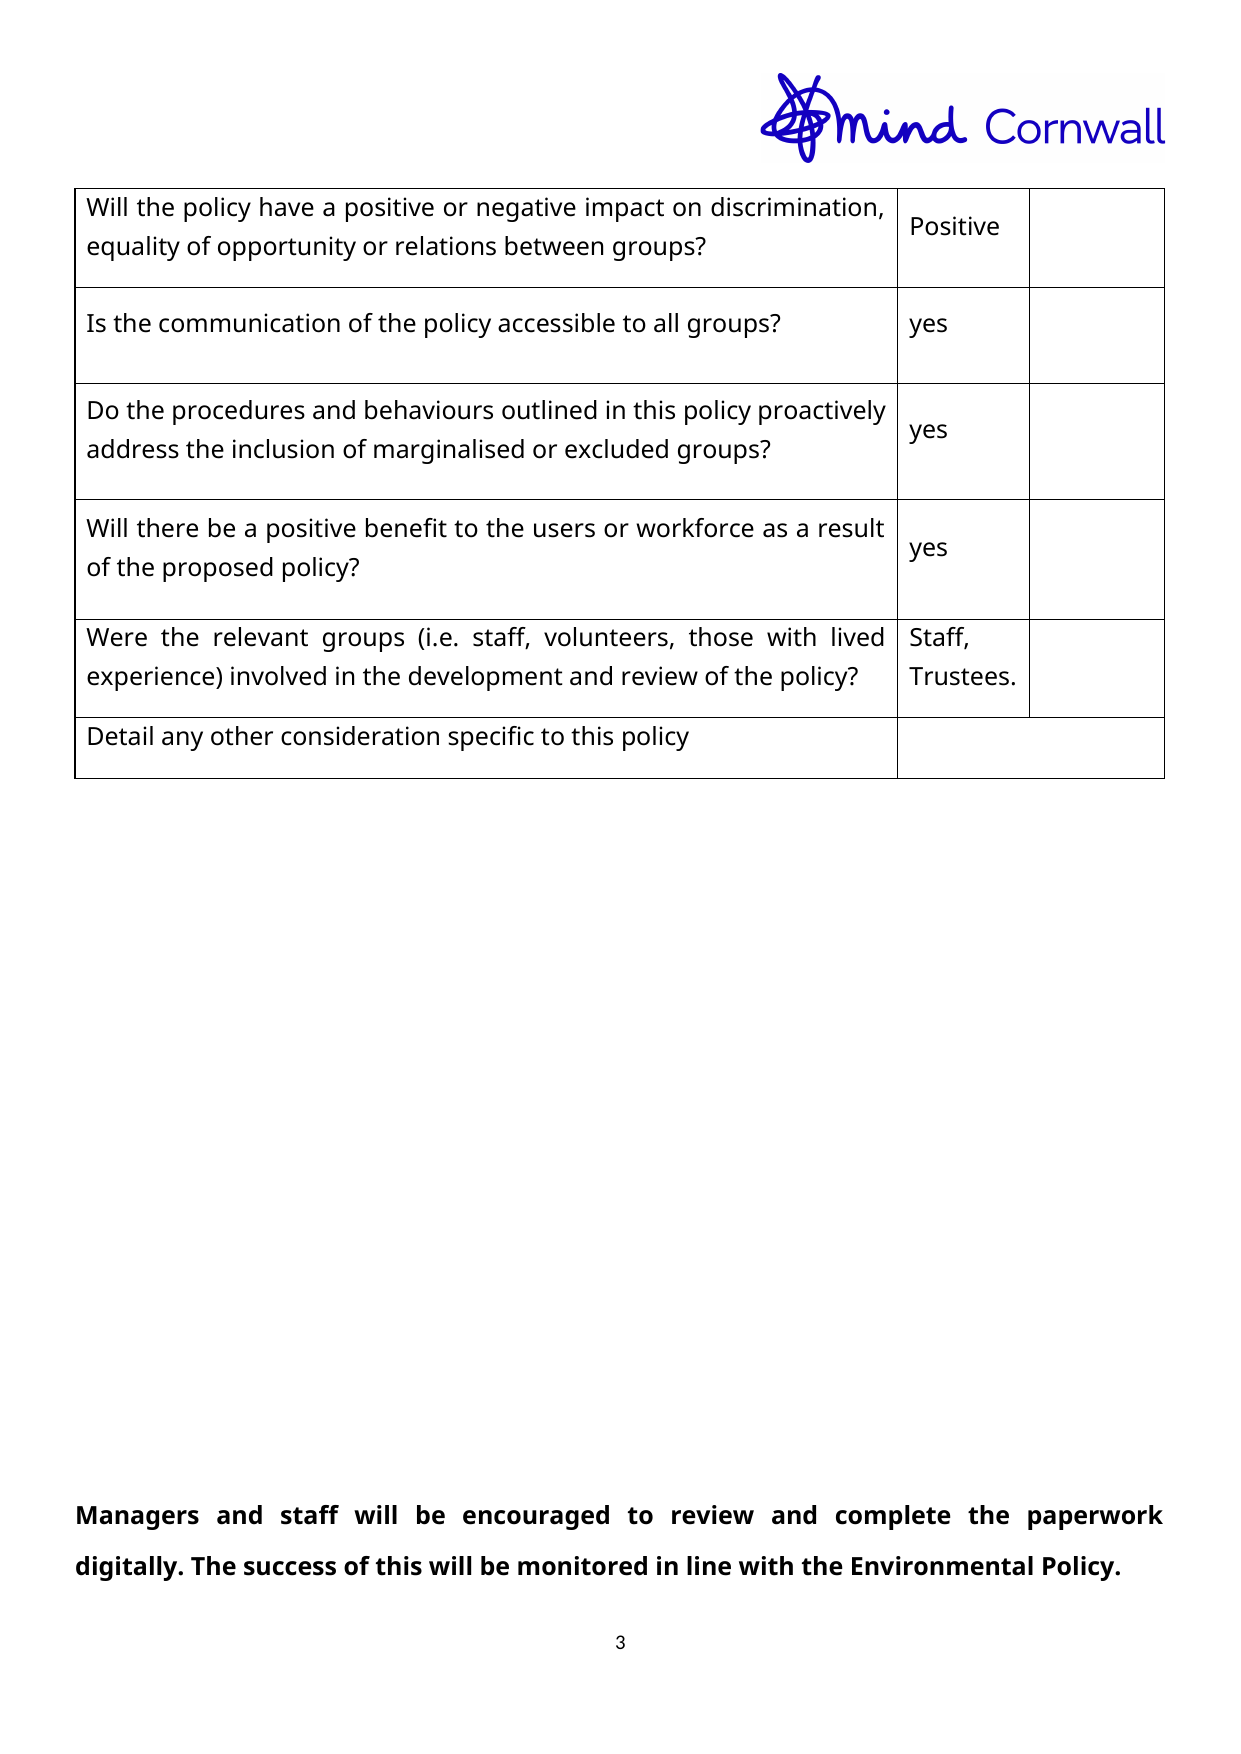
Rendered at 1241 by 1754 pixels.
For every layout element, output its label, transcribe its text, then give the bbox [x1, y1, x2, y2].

table_cell Staff, Trustees. [898, 620, 1029, 717]
table_cell Do the procedures and behaviours outlined in this policy proactively address the inclusion of marginalised or excluded groups? [76, 384, 897, 498]
table_cell Detail any other consideration specific to this policy [76, 718, 897, 777]
table_cell [1030, 288, 1101, 383]
picture [760, 73, 1166, 163]
table_cell yes [898, 500, 1029, 619]
table_cell [1030, 500, 1101, 619]
table_cell Were the relevant groups (i.e. staff, volunteers, those with lived experience) involved in the development and review of the policy? [76, 620, 897, 717]
table_cell [1101, 620, 1164, 717]
table_cell yes [898, 288, 1029, 383]
table_cell [1030, 384, 1101, 498]
table_cell [1101, 189, 1164, 287]
table_cell [1030, 620, 1101, 717]
table_cell Will the policy have a positive or negative impact on discrimination, equality of opportunity or relations between groups? [76, 189, 897, 287]
text Managers and staff will be encouraged to review and complete the paperwork digitally. The success of this will be monitored in line with the Environmental Policy. [75, 1497, 1165, 1582]
table_cell yes [898, 384, 1029, 498]
table_cell [1030, 189, 1101, 287]
table_cell [1101, 288, 1164, 383]
table_cell Will there be a positive benefit to the users or workforce as a result of the proposed policy? [76, 500, 897, 619]
table_cell [898, 718, 981, 777]
table_cell [981, 718, 1164, 777]
table_cell [1101, 500, 1164, 619]
table_cell [1101, 384, 1164, 498]
table_cell Is the communication of the policy accessible to all groups? [76, 288, 897, 383]
table_cell Positive [898, 189, 1029, 287]
